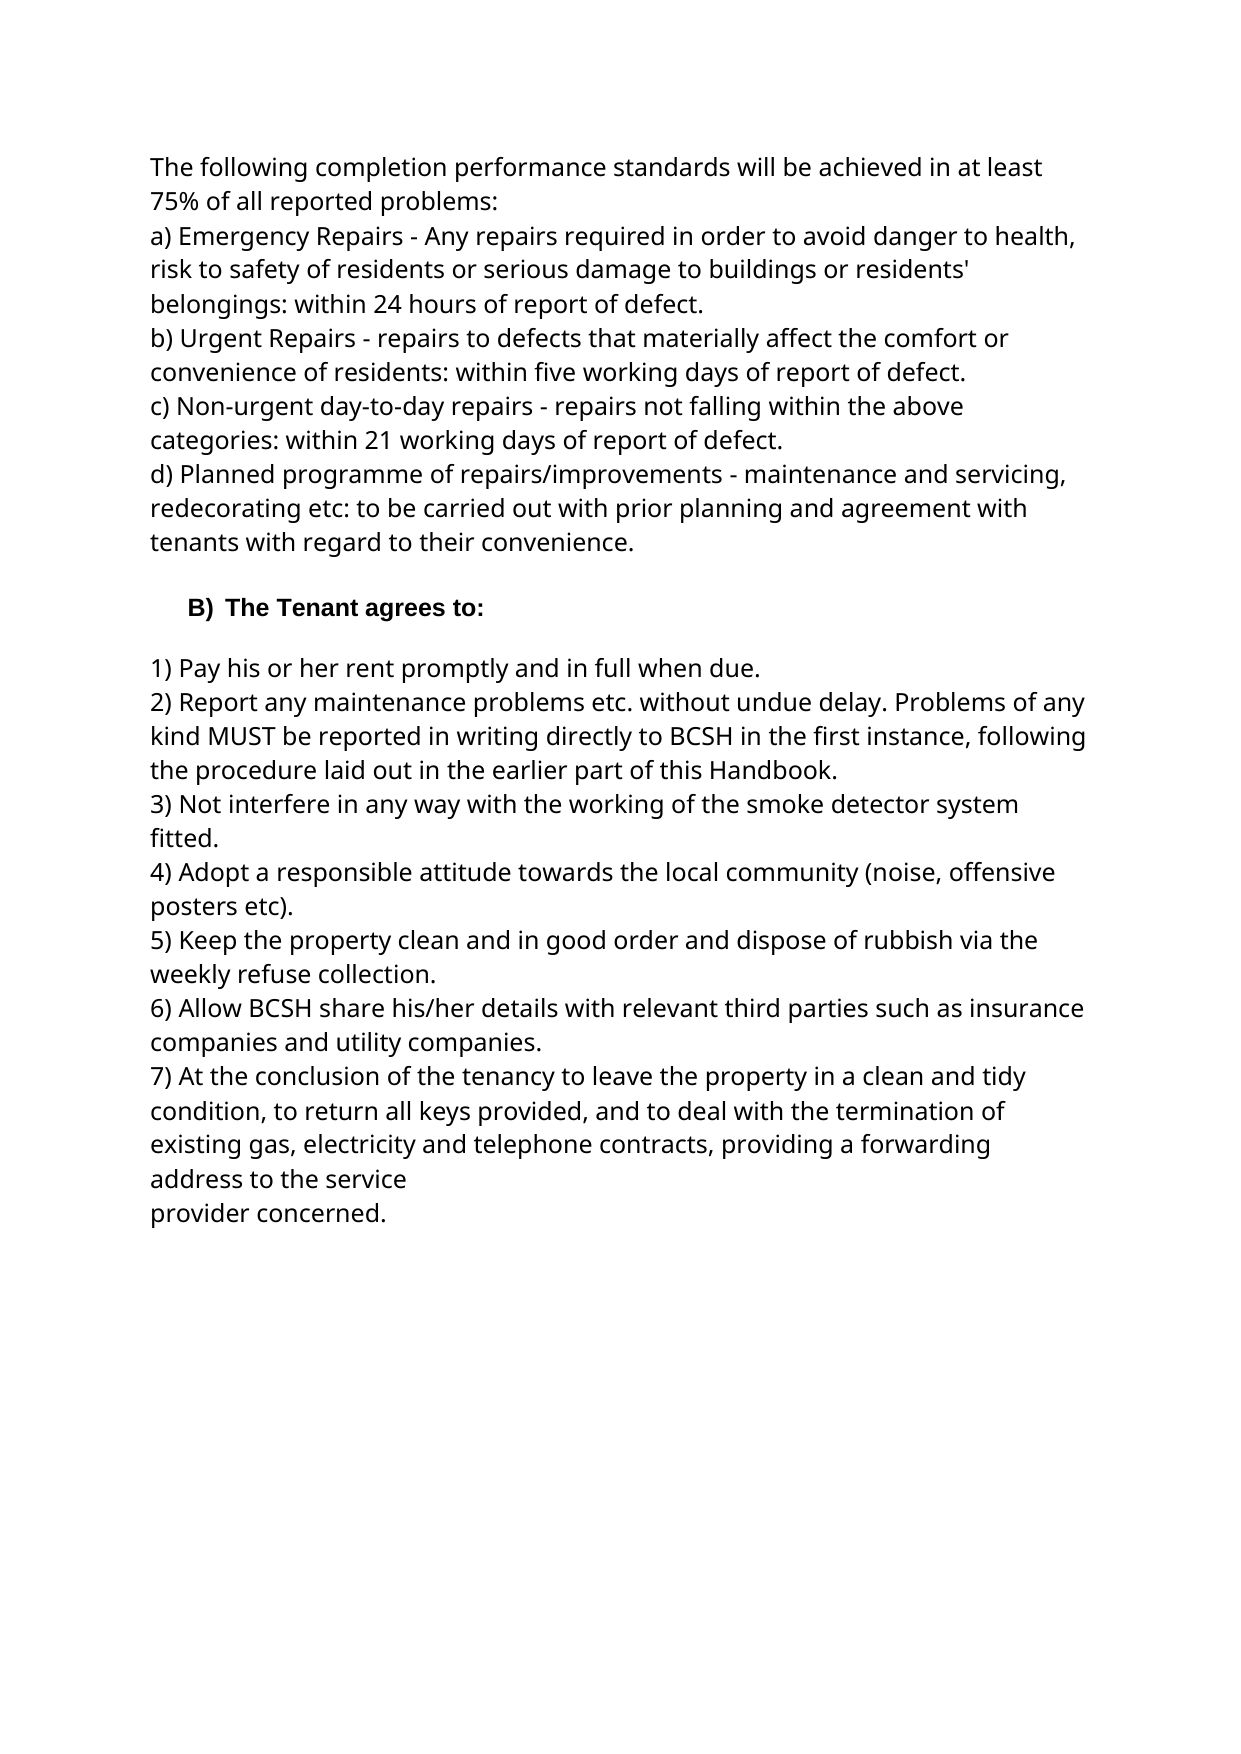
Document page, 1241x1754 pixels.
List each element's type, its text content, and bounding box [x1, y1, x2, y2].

text 4) Adopt a responsible attitude towards the local community (noise, offensive posters etc). [150, 855, 1090, 923]
text The following completion performance standards will be achieved in at least 75% of all reported problems: [150, 150, 1090, 218]
text 2) Report any maintenance problems etc. without undue delay. Problems of any kind MUST be reported in writing directly to BCSH in the first instance, following the procedure laid out in the earlier part of this Handbook. [150, 684, 1090, 787]
text 3) Not interfere in any way with the working of the smoke detector system fitted. [150, 787, 1090, 855]
text c) Non-urgent day-to-day repairs - repairs not falling within the above categories: within 21 working days of report of defect. [150, 388, 1090, 457]
text a) Emergency Repairs - Any repairs required in order to avoid danger to health, risk to safety of residents or serious damage to buildings or residents' belongings: within 24 hours of report of defect. [150, 218, 1090, 320]
text b) Urgent Repairs - repairs to defects that materially affect the comfort or convenience of residents: within five working days of report of defect. [150, 320, 1090, 388]
text 6) Allow BCSH share his/her details with relevant third parties such as insurance companies and utility companies. [150, 991, 1090, 1059]
text 1) Pay his or her rent promptly and in full when due. [150, 650, 1090, 684]
text provider concerned. [150, 1195, 1090, 1229]
text 7) At the conclusion of the tenancy to leave the property in a clean and tidy condition, to return all keys provided, and to deal with the termination of existing gas, electricity and telephone contracts, providing a forwarding address to the service [150, 1059, 1090, 1195]
text d) Planned programme of repairs/improvements - maintenance and servicing, redecorating etc: to be carried out with prior planning and agreement with tenants with regard to their convenience. [150, 457, 1090, 559]
text 5) Keep the property clean and in good order and dispose of rubbish via the weekly refuse collection. [150, 923, 1090, 991]
list The Tenant agrees to: [187, 593, 1090, 622]
